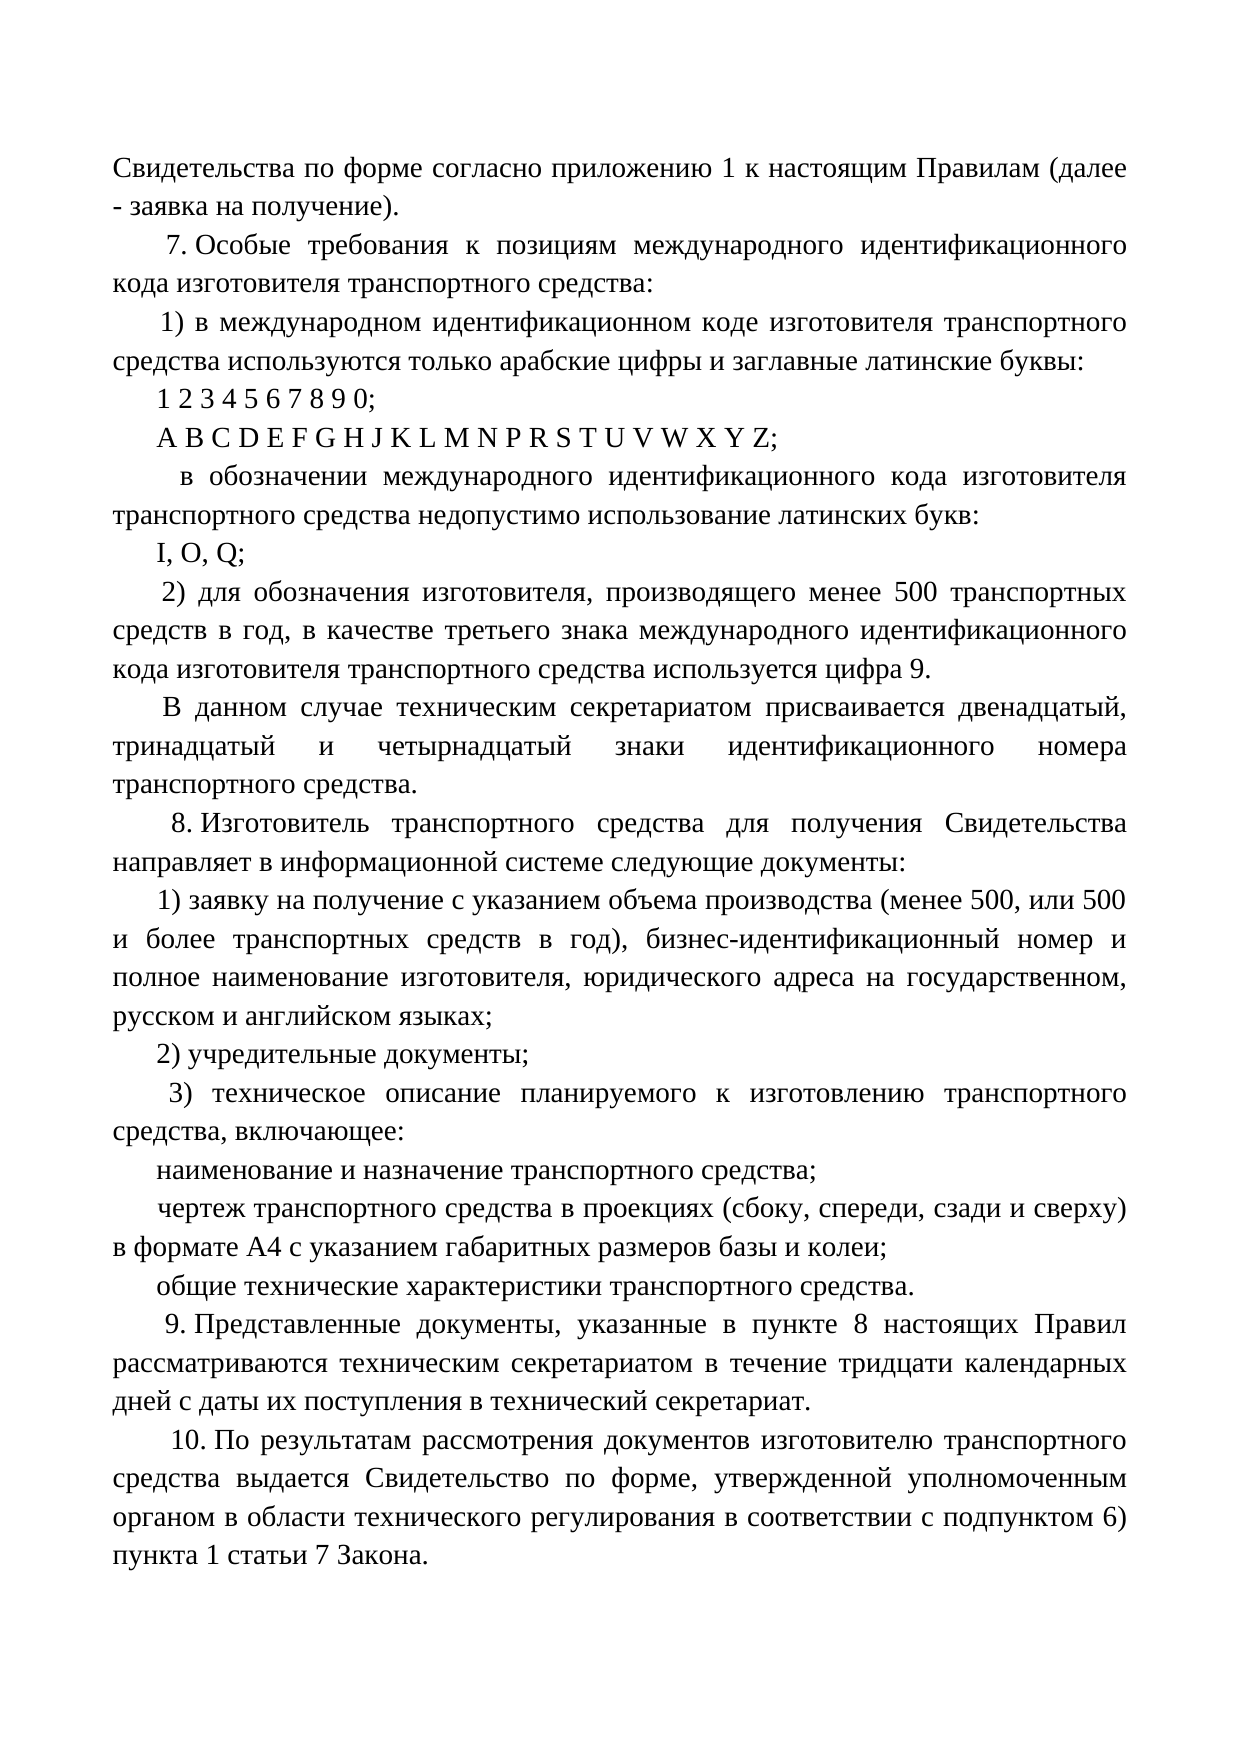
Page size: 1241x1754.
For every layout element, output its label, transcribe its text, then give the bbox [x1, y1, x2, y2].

text чертеж транспортного средства в проекциях (сбоку, спереди, сзади и сверху) в формате А4 с указанием габаритных размеров базы и колеи; [112, 1191, 1128, 1263]
text 10. По результатам рассмотрения документов изготовителю транспортного средства выдается Свидетельство по форме, утвержденной уполномоченным органом в области технического регулирования в соответствии с подпунктом 6) пункта 1 статьи 7 Закона. [112, 1422, 1128, 1571]
text 1) в международном идентификационном коде изготовителя транспортного средства используются только арабские цифры и заглавные латинские буквы: [112, 304, 1128, 376]
text A B C D E F G H J K L M N P R S T U V W X Y Z; [112, 420, 1128, 453]
text 2) учредительные документы; [112, 1036, 1128, 1070]
text 9. Представленные документы, указанные в пункте 8 настоящих Правил рассматриваются техническим секретариатом в течение тридцати календарных дней с даты их поступления в технический секретариат. [112, 1306, 1128, 1417]
text 3) техническое описание планируемого к изготовлению транспортного средства, включающее: [112, 1075, 1128, 1147]
text наименование и назначение транспортного средства; [112, 1152, 1128, 1186]
text 1) заявку на получение с указанием объема производства (менее 500, или 500 и более транспортных средств в год), бизнес-идентификационный номер и полное наименование изготовителя, юридического адреса на государственном, русском и английском языках; [112, 882, 1128, 1031]
text в обозначении международного идентификационного кода изготовителя транспортного средства недопустимо использование латинских букв: [112, 458, 1128, 530]
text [112, 150, 1128, 222]
text 7. Особые требования к позициям международного идентификационного кода изготовителя транспортного средства: [112, 227, 1128, 299]
text В данном случае техническим секретариатом присваивается двенадцатый, тринадцатый и четырнадцатый знаки идентификационного номера транспортного средства. [112, 689, 1128, 800]
text 8. Изготовитель транспортного средства для получения Свидетельства направляет в информационной системе следующие документы: [112, 805, 1128, 877]
text 1 2 3 4 5 6 7 8 9 0; [112, 381, 1128, 415]
text общие технические характеристики транспортного средства. [112, 1268, 1128, 1301]
text 2) для обозначения изготовителя, производящего менее 500 транспортных средств в год, в качестве третьего знака международного идентификационного кода изготовителя транспортного средства используется цифра 9. [112, 574, 1128, 684]
text I, O, Q; [112, 535, 1128, 569]
